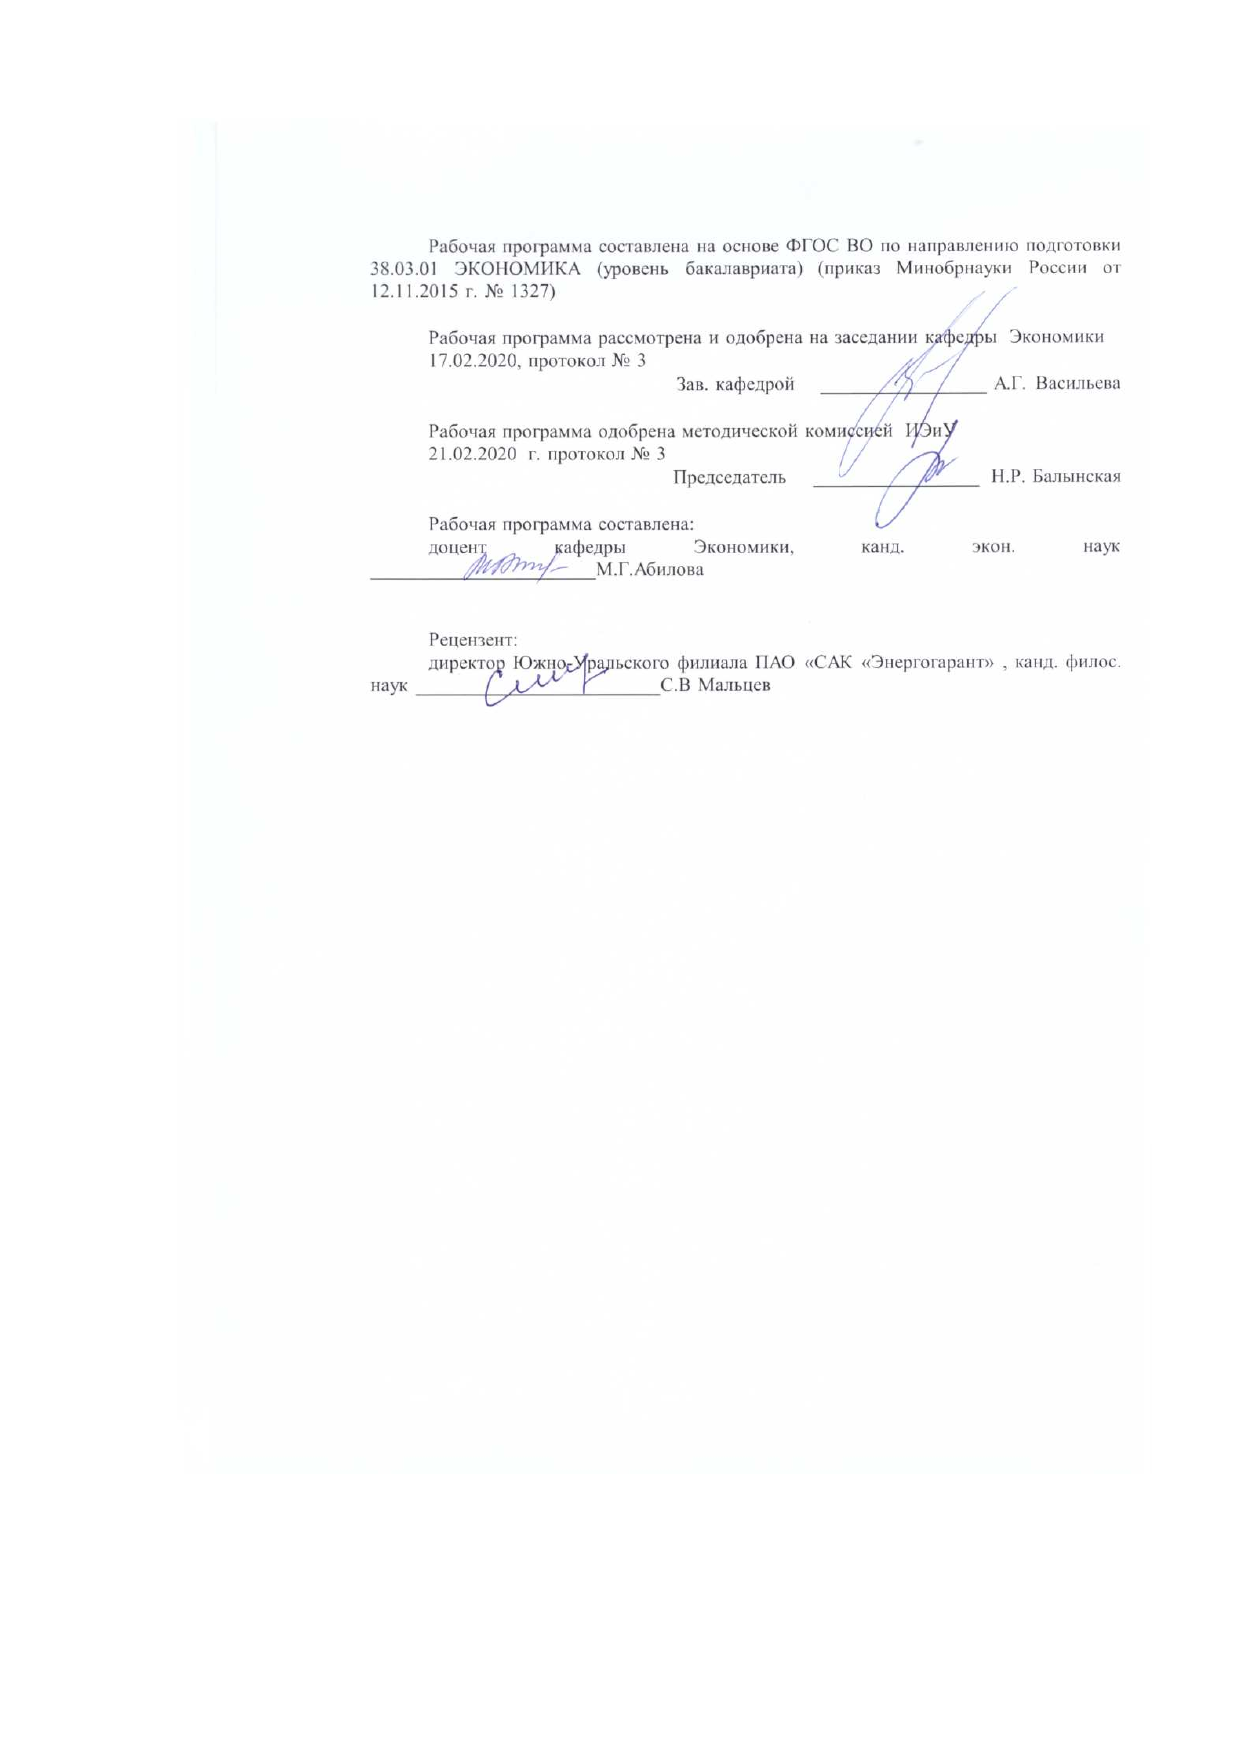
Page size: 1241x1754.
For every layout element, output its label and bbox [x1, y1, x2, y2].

picture [177, 118, 1152, 1474]
